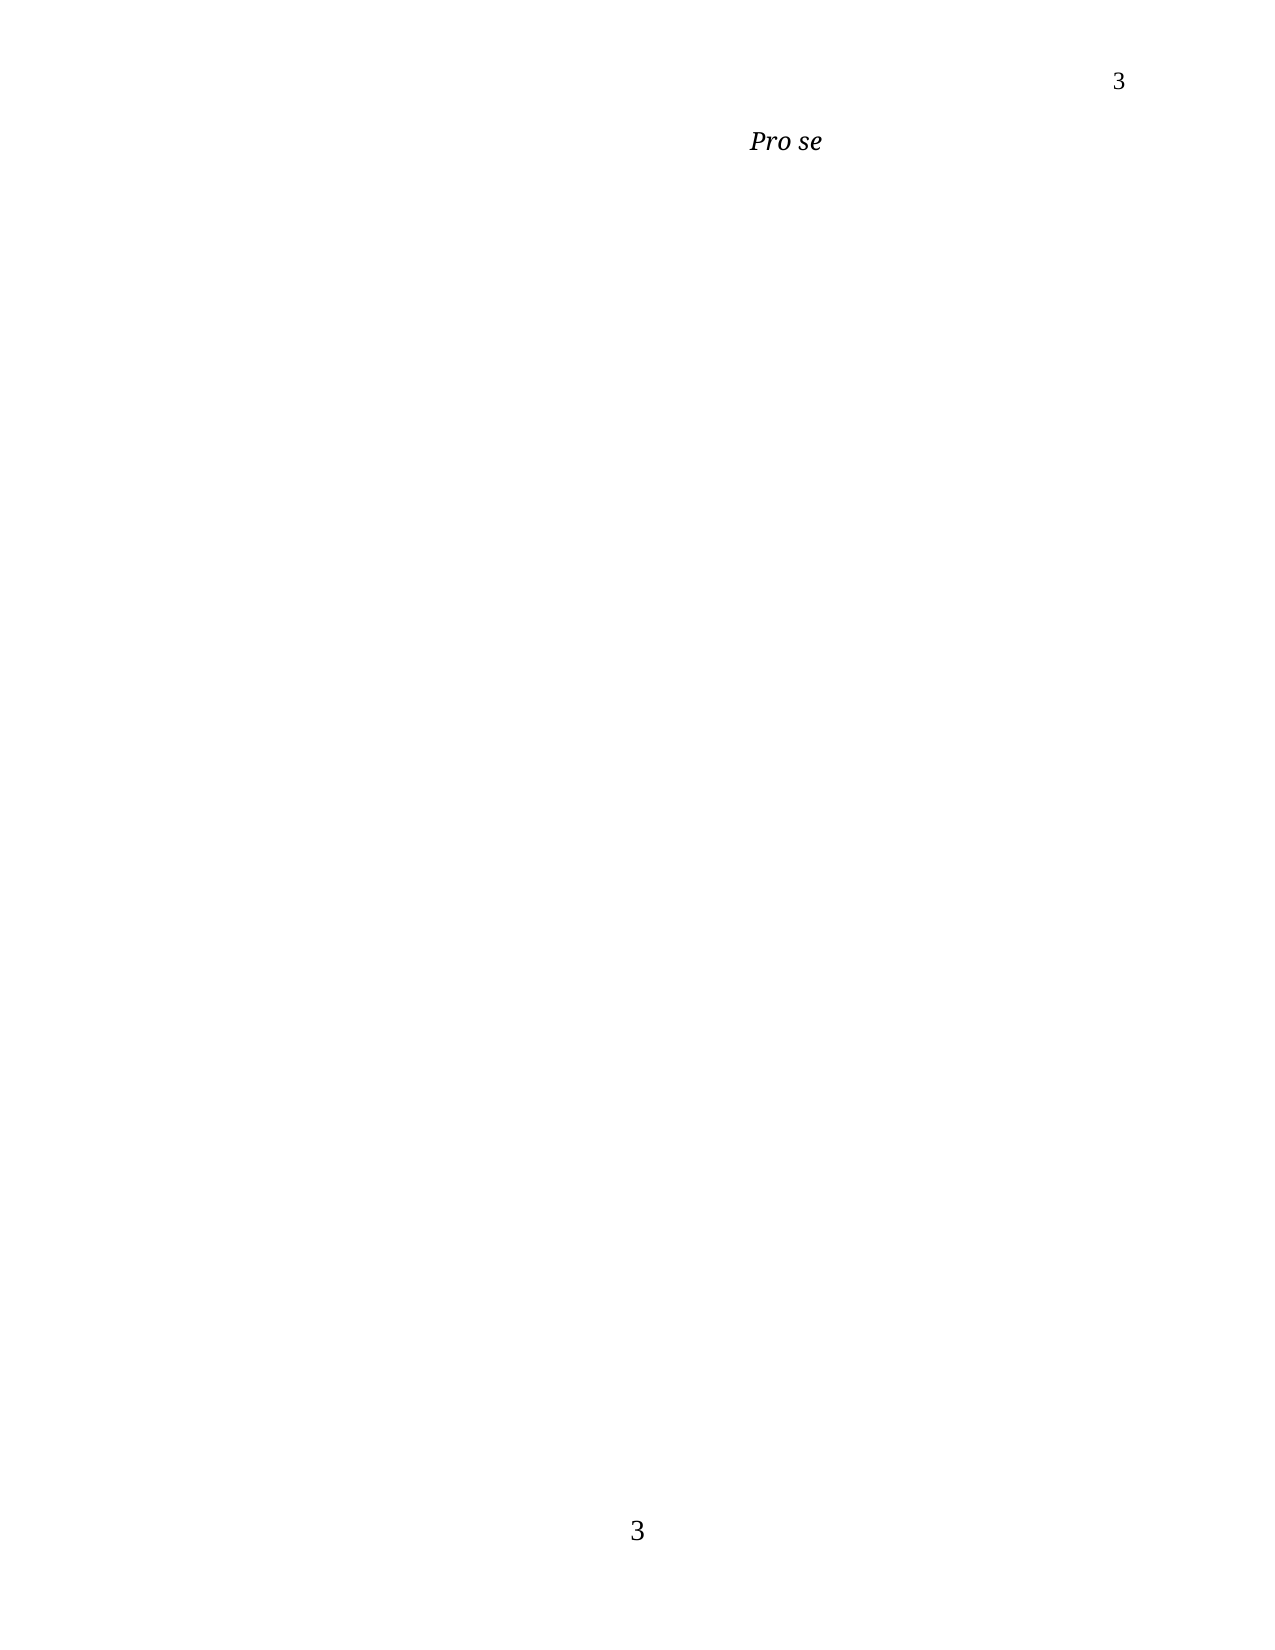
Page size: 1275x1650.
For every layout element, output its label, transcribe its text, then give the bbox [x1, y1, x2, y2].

text Pro se [750, 124, 1125, 158]
